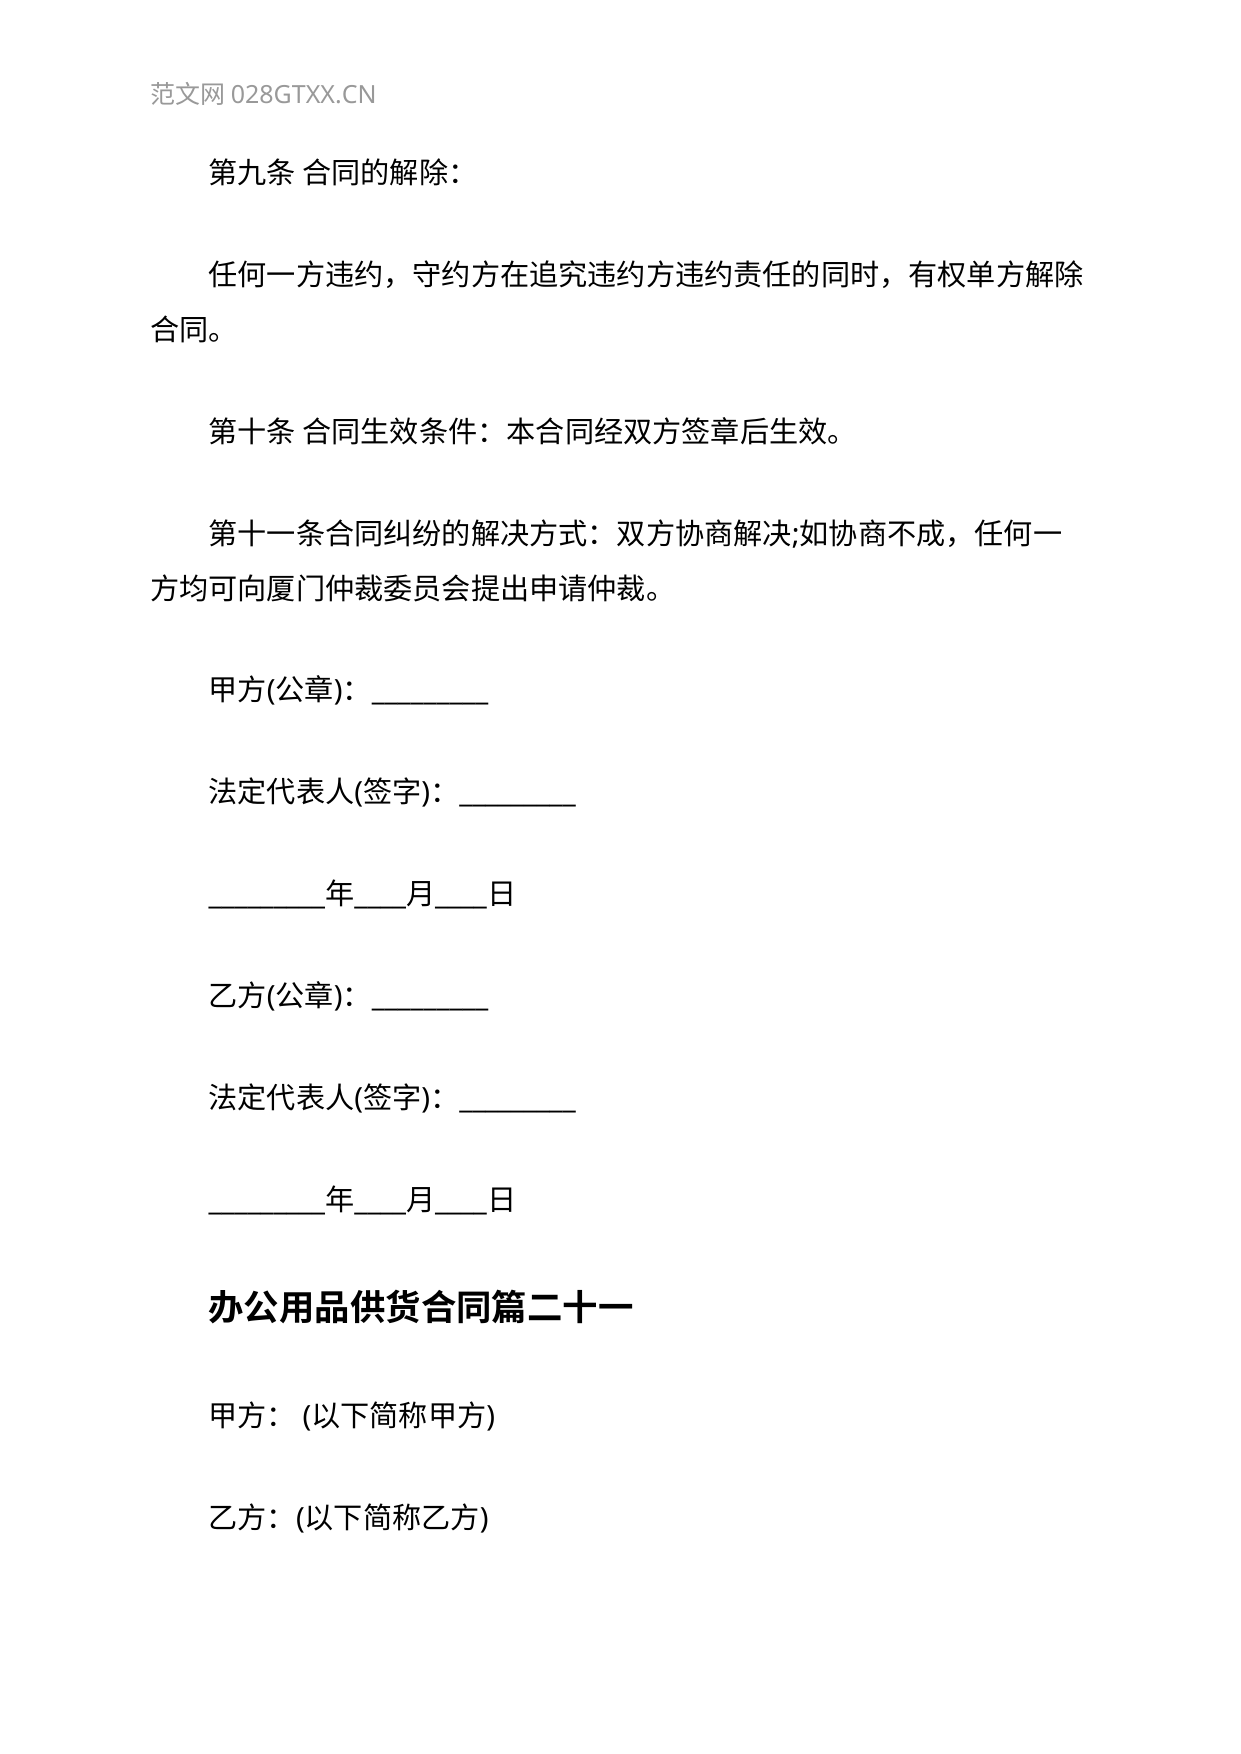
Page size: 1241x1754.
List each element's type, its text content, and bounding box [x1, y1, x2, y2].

text 甲方(公章)：_________ [150, 667, 1090, 709]
text 法定代表人(签字)：_________ [150, 769, 1090, 811]
text _________年____月____日 [150, 1177, 1090, 1219]
text 乙方：(以下简称乙方) [150, 1494, 1090, 1537]
text 第九条 合同的解除： [150, 150, 1090, 192]
text 第十一条合同纠纷的解决方式：双方协商解决;如协商不成，任何一方均可向厦门仲裁委员会提出申请仲裁。 [150, 510, 1090, 607]
text 任何一方违约，守约方在追究违约方违约责任的同时，有权单方解除合同。 [150, 252, 1090, 349]
text 办公用品供货合同篇二十一 [150, 1279, 1090, 1330]
text 乙方(公章)：_________ [150, 973, 1090, 1015]
text 法定代表人(签字)：_________ [150, 1075, 1090, 1117]
text 第十条 合同生效条件：本合同经双方签章后生效。 [150, 408, 1090, 451]
text _________年____月____日 [150, 871, 1090, 913]
text 甲方： (以下简称甲方) [150, 1392, 1090, 1435]
